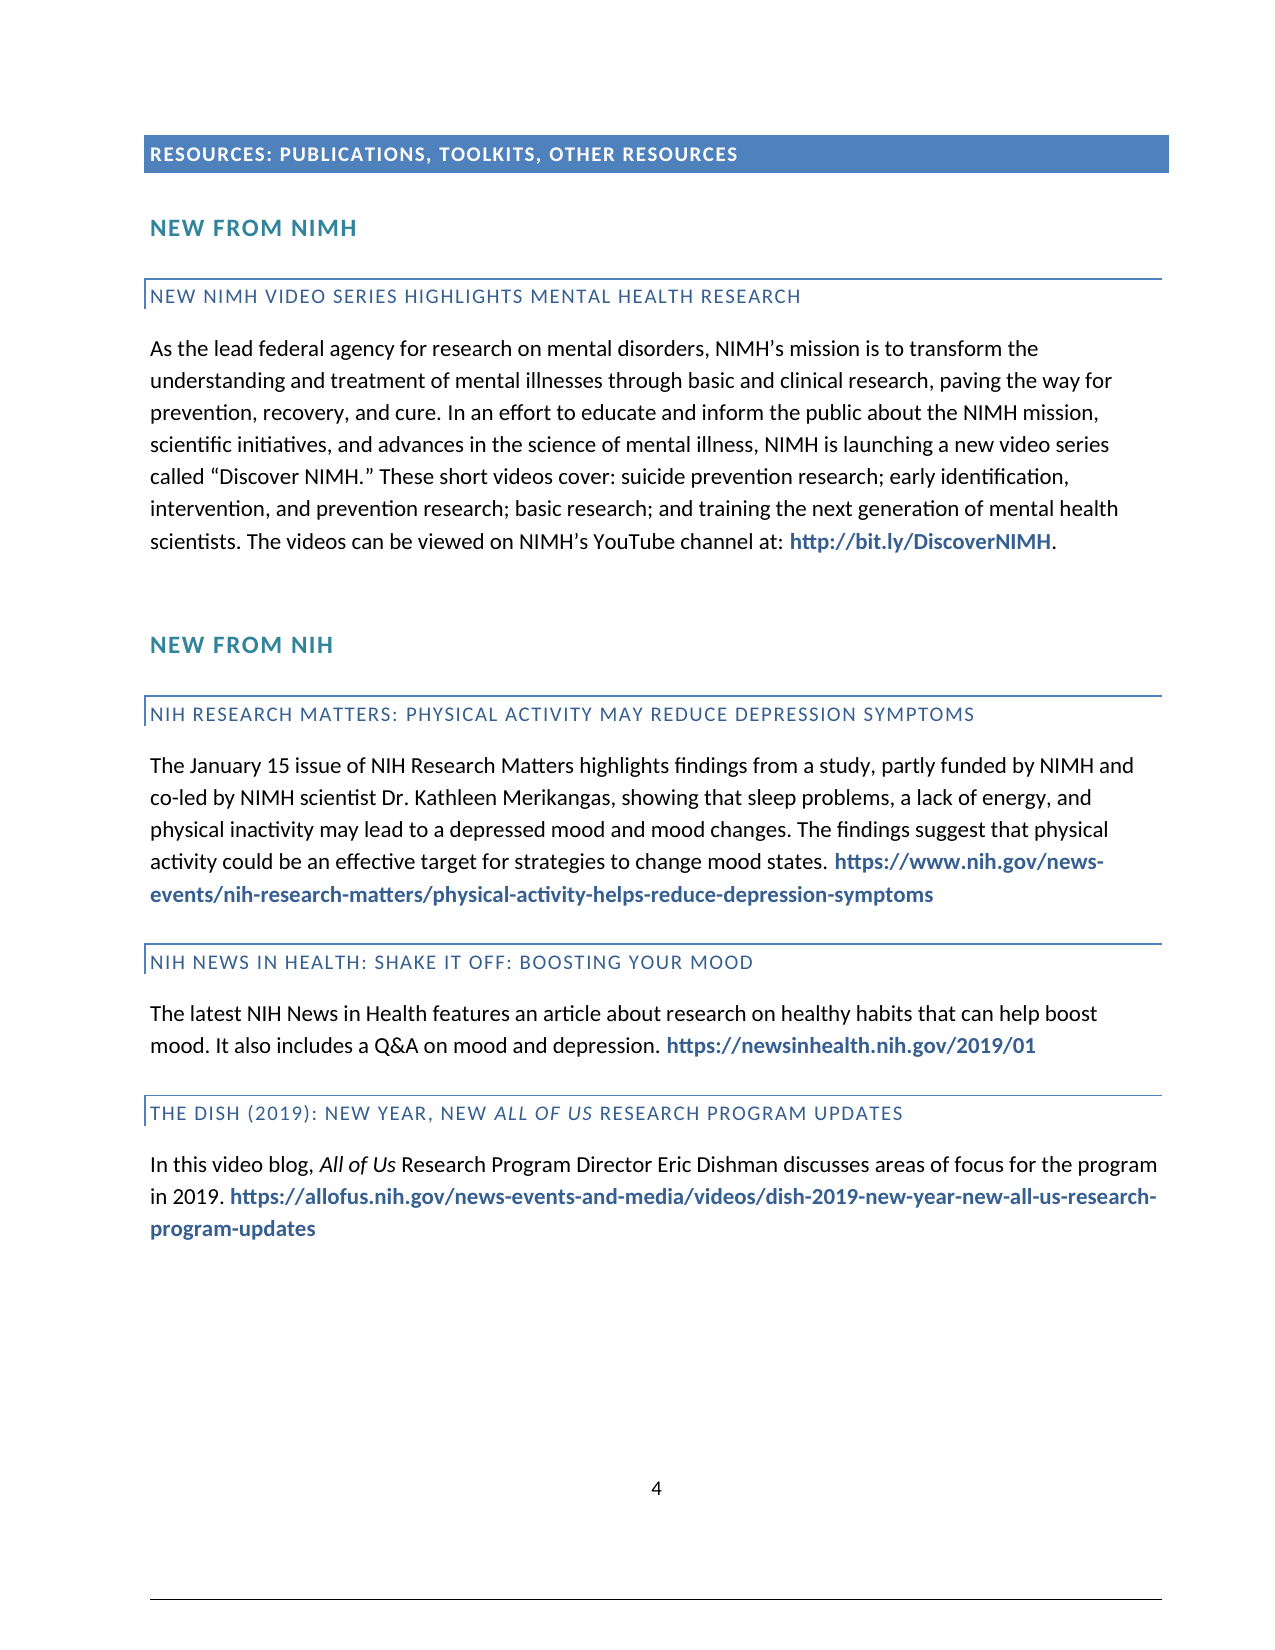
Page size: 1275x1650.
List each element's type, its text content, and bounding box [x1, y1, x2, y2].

subtitle New NIMH Video Series Highlights Mental Health Research [146, 280, 1162, 309]
subtitle NIH news in health: shake it off: Boosting your mood [146, 945, 1162, 974]
subtitle NIH Research matters: Physical activity may reduce depression symptoms [146, 697, 1162, 726]
text The January 15 issue of NIH Research Matters highlights findings from a study, partly funded by NIMH and co-led by NIMH scientist Dr. Kathleen Merikangas, showing that sleep problems, a lack of energy, and physical inactivity may lead to a depressed mood and mood changes. The findings suggest that physical activity could be an effective target for strategies to change mood states. https://www.nih.gov/news-events/nih-research-matters/physical-activity-helps-reduce-depression-symptoms [150, 751, 1162, 908]
text The latest NIH News in Health features an article about research on healthy habits that can help boost mood. It also includes a Q&A on mood and depression. https://newsinhealth.nih.gov/2019/01 [150, 999, 1162, 1059]
subtitle The Dish (2019): new year, new all of us research program updates [146, 1096, 1162, 1126]
subtitle New from NIH [150, 629, 1162, 659]
subtitle New from NIMH [150, 212, 1162, 242]
text In this video blog, All of Us Research Program Director Eric Dishman discusses areas of focus for the program in 2019. https://allofus.nih.gov/news-events-and-media/videos/dish-2019-new-year-new-all-us-research-program-updates [150, 1150, 1162, 1243]
subtitle Resources: Publications, Toolkits, Other Resources [150, 141, 1162, 167]
text As the lead federal agency for research on mental disorders, NIMH’s mission is to transform the understanding and treatment of mental illnesses through basic and clinical research, paving the way for prevention, recovery, and cure. In an effort to educate and inform the public about the NIMH mission, scientific initiatives, and advances in the science of mental illness, NIMH is launching a new video series called “Discover NIMH.” These short videos cover: suicide prevention research; early identification, intervention, and prevention research; basic research; and training the next generation of mental health scientists. The videos can be viewed on NIMH’s YouTube channel at: http://bit.ly/DiscoverNIMH. [150, 334, 1162, 555]
